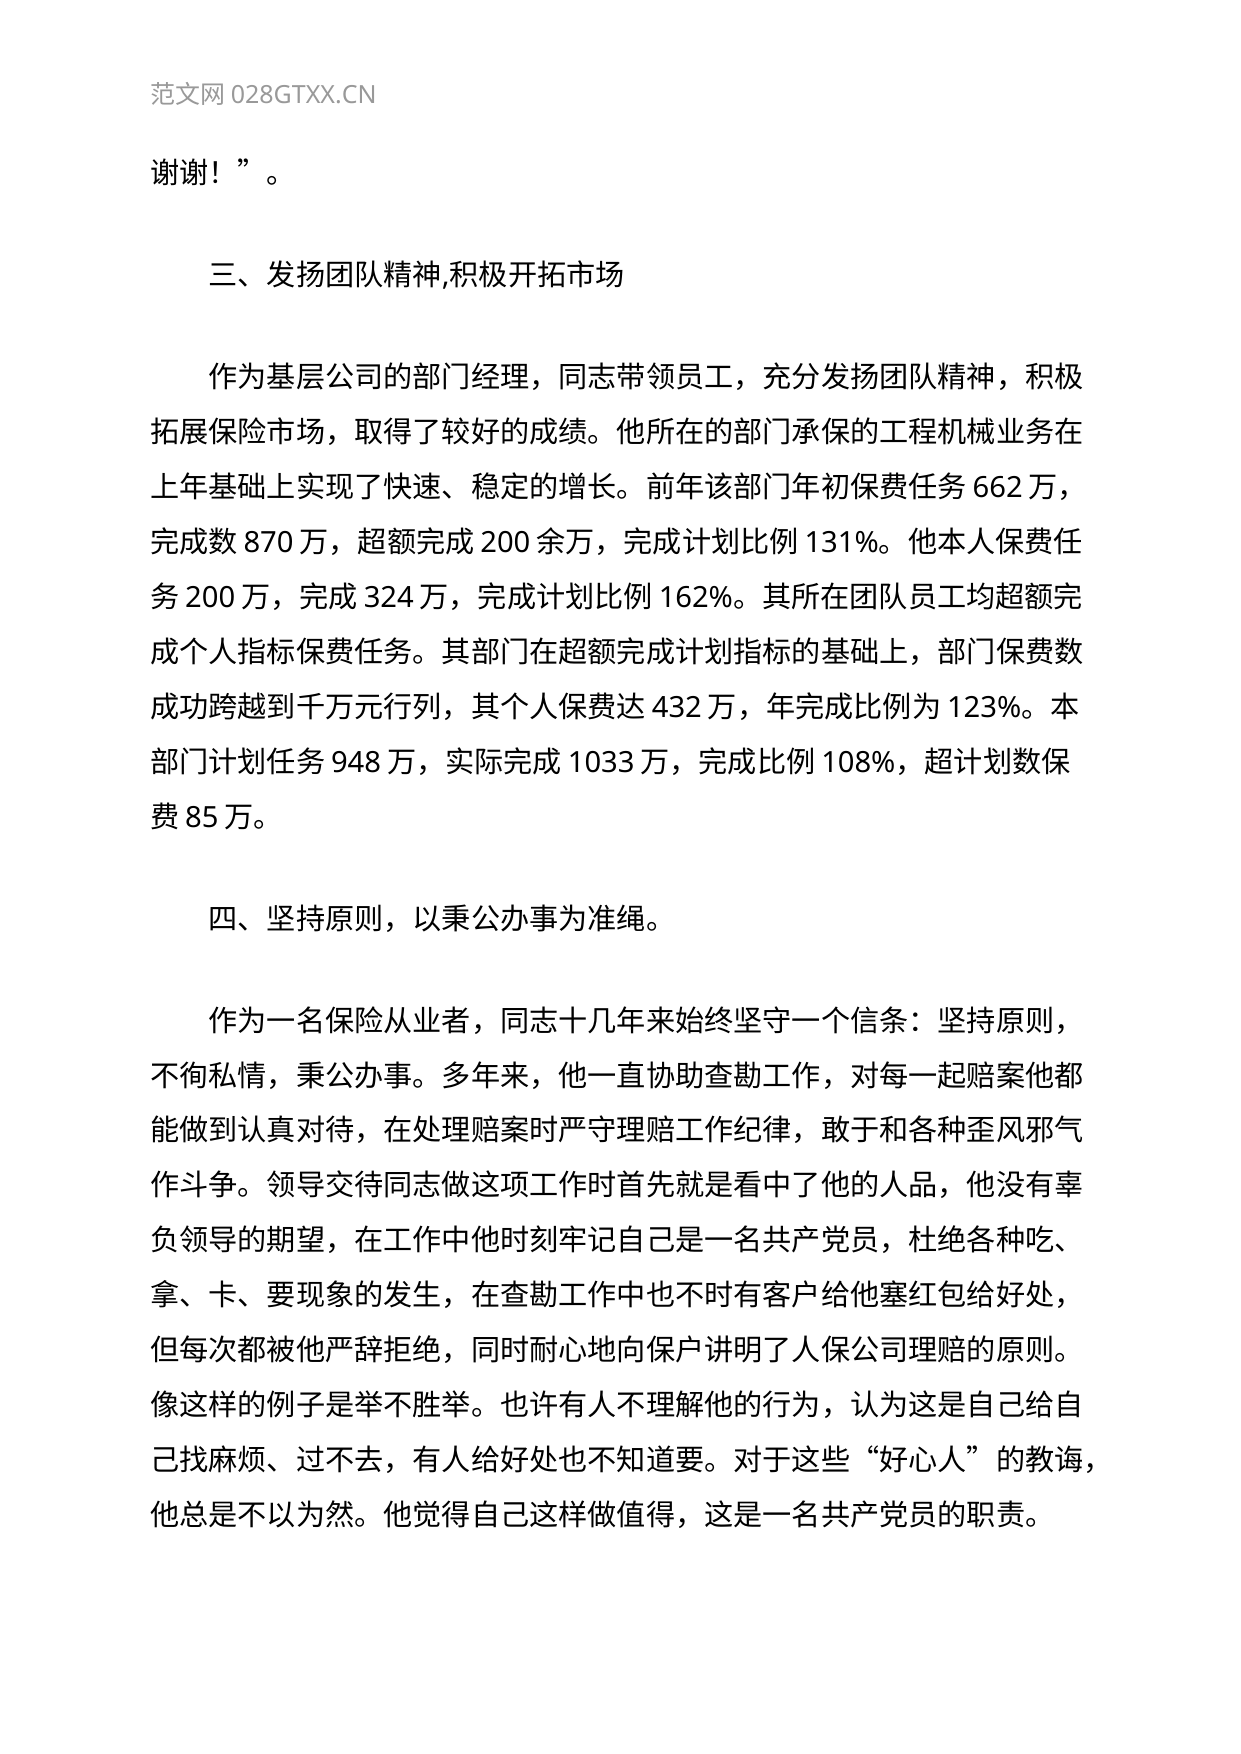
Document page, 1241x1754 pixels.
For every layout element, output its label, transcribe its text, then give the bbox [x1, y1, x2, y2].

text 作为一名保险从业者，同志十几年来始终坚守一个信条：坚持原则，不徇私情，秉公办事。多年来，他一直协助查勘工作，对每一起赔案他都能做到认真对待，在处理赔案时严守理赔工作纪律，敢于和各种歪风邪气作斗争。领导交待同志做这项工作时首先就是看中了他的人品，他没有辜负领导的期望，在工作中他时刻牢记自己是一名共产党员，杜绝各种吃、拿、卡、要现象的发生，在查勘工作中也不时有客户给他塞红包给好处，但每次都被他严辞拒绝，同时耐心地向保户讲明了人保公司理赔的原则。像这样的例子是举不胜举。也许有人不理解他的行为，认为这是自己给自己找麻烦、过不去，有人给好处也不知道要。对于这些“好心人”的教诲，他总是不以为然。他觉得自己这样做值得，这是一名共产党员的职责。 [150, 997, 1090, 1533]
text 三、发扬团队精神,积极开拓市场 [150, 252, 1090, 294]
text 四、坚持原则，以秉公办事为准绳。 [150, 895, 1090, 938]
text 作为基层公司的部门经理，同志带领员工，充分发扬团队精神，积极拓展保险市场，取得了较好的成绩。他所在的部门承保的工程机械业务在上年基础上实现了快速、稳定的增长。前年该部门年初保费任务662万，完成数870万，超额完成200余万，完成计划比例131%。他本人保费任务200万，完成324万，完成计划比例162%。其所在团队员工均超额完成个人指标保费任务。其部门在超额完成计划指标的基础上，部门保费数成功跨越到千万元行列，其个人保费达432万，年完成比例为123%。本部门计划任务948万，实际完成1033万，完成比例108%，超计划数保费85万。 [150, 354, 1090, 836]
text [150, 150, 1090, 192]
